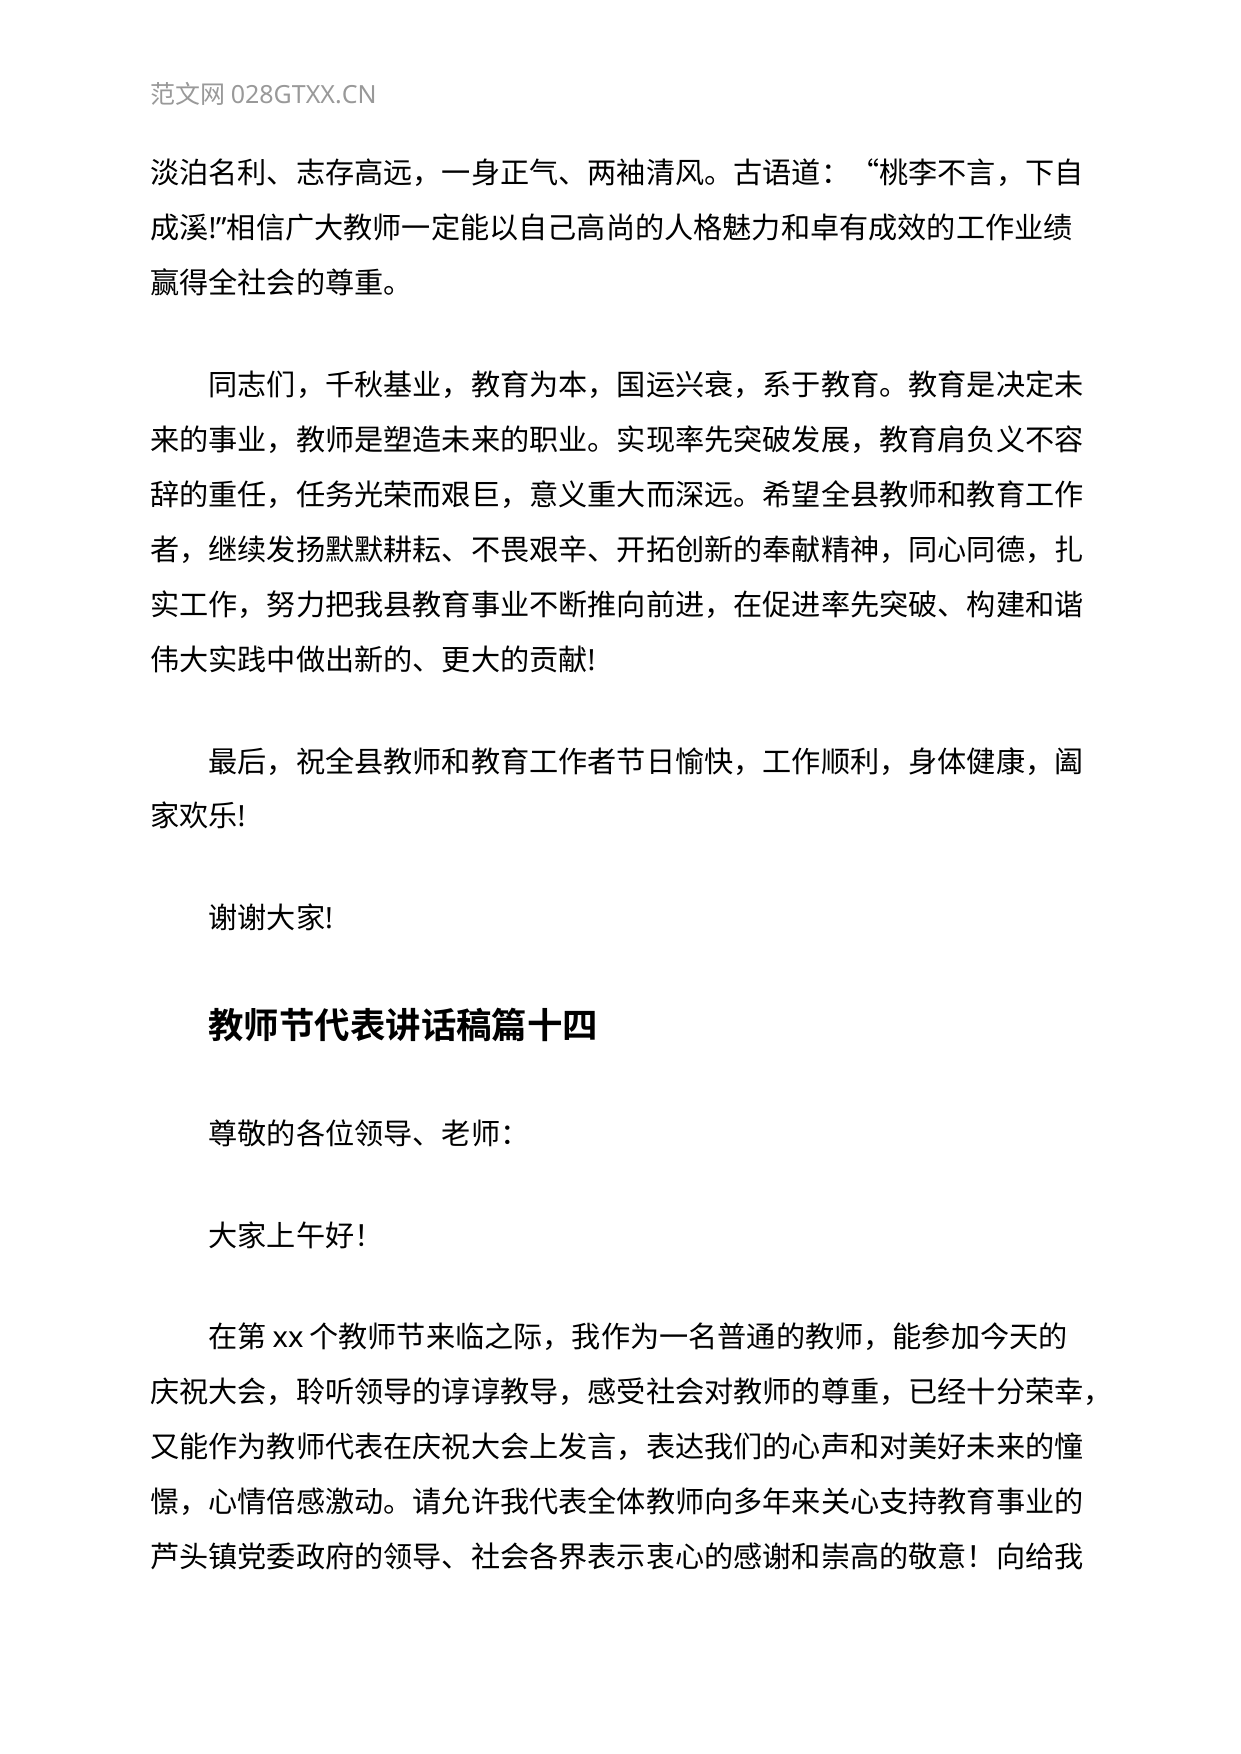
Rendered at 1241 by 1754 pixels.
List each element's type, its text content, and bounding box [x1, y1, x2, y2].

text 同志们，千秋基业，教育为本，国运兴衰，系于教育。教育是决定未来的事业，教师是塑造未来的职业。实现率先突破发展，教育肩负义不容辞的重任，任务光荣而艰巨，意义重大而深远。希望全县教师和教育工作者，继续发扬默默耕耘、不畏艰辛、开拓创新的奉献精神，同心同德，扎实工作，努力把我县教育事业不断推向前进，在促进率先突破、构建和谐伟大实践中做出新的、更大的贡献! [150, 362, 1090, 678]
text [150, 1314, 1090, 1576]
text 谢谢大家! [150, 895, 1090, 937]
text 尊敬的各位领导、老师： [150, 1110, 1090, 1153]
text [150, 150, 1090, 302]
text 最后，祝全县教师和教育工作者节日愉快，工作顺利，身体健康，阖家欢乐! [150, 738, 1090, 835]
text 大家上午好！ [150, 1212, 1090, 1254]
text 教师节代表讲话稿篇十四 [150, 997, 1090, 1048]
